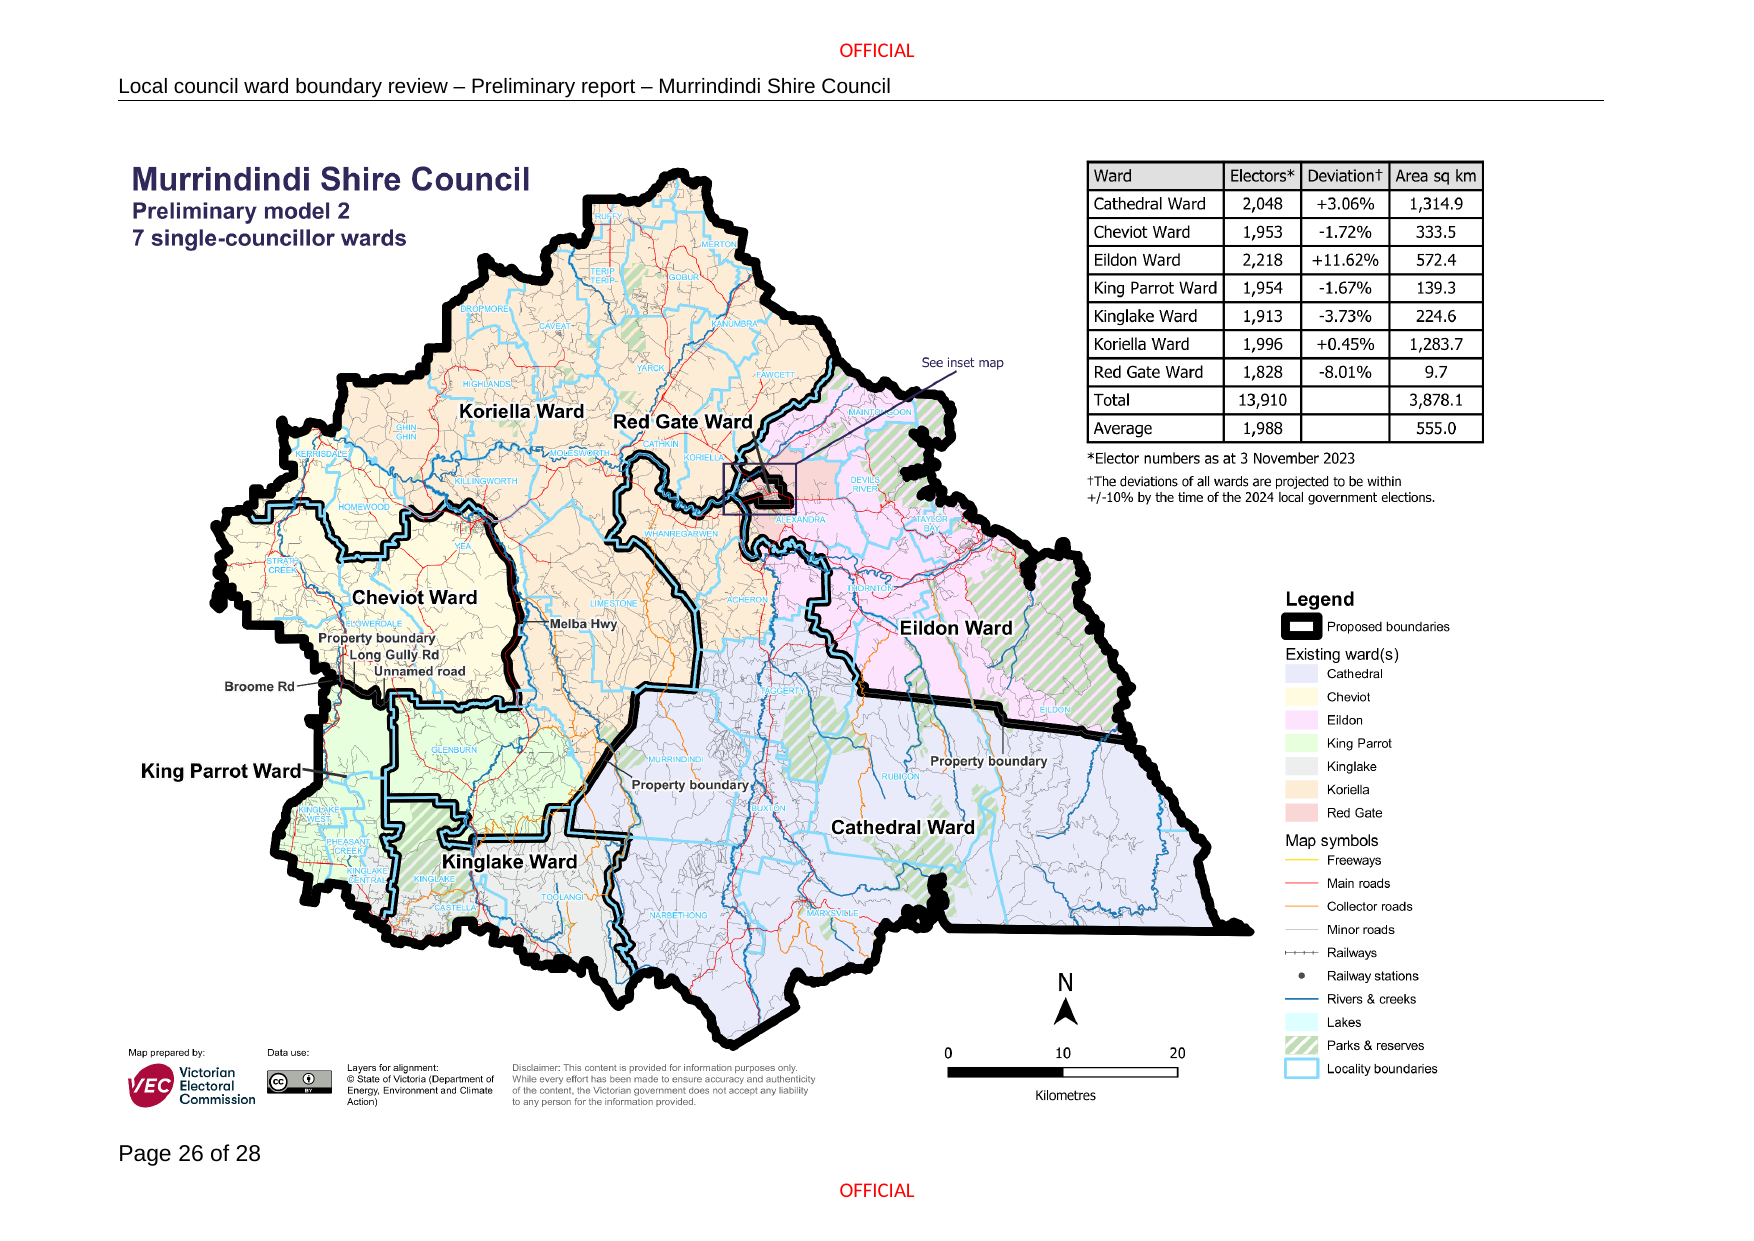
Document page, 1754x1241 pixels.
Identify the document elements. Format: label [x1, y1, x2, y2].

picture [118, 150, 1493, 1122]
